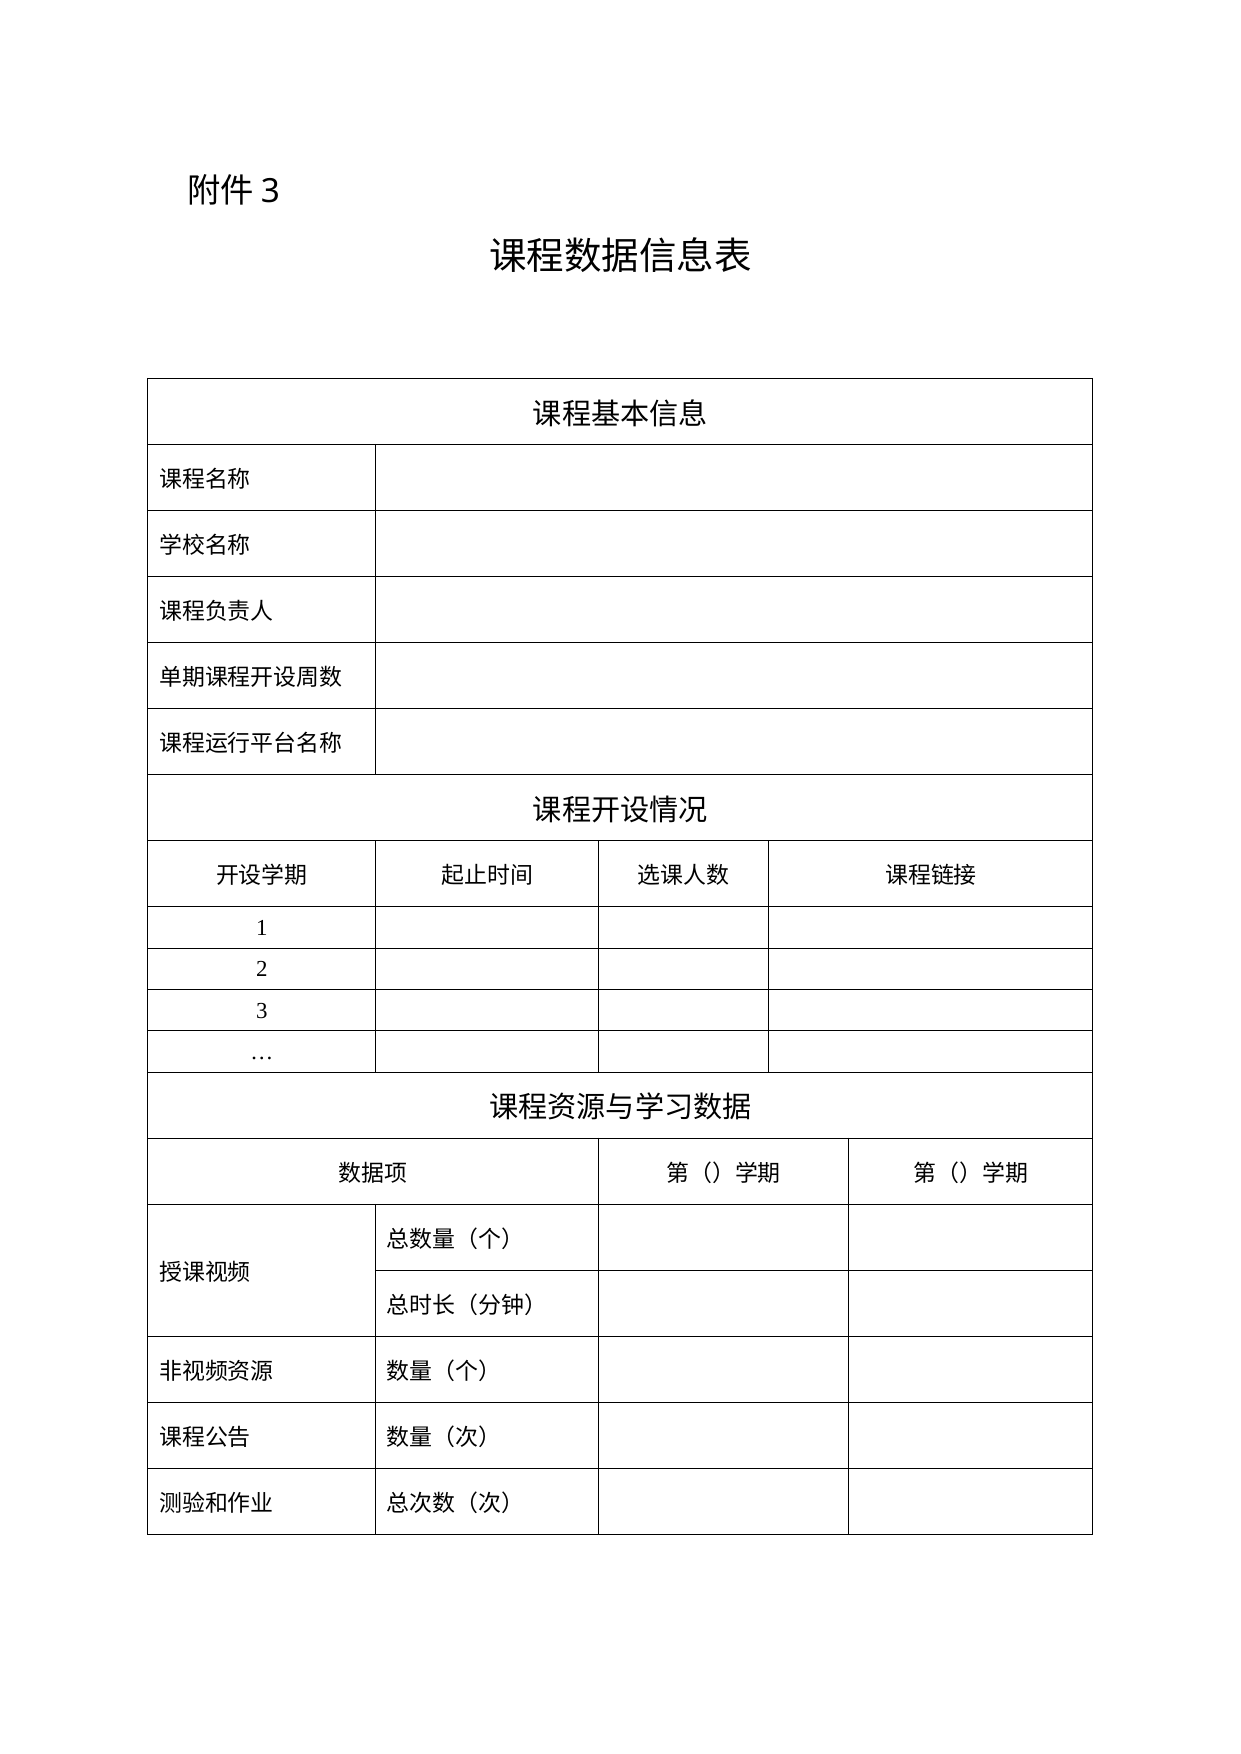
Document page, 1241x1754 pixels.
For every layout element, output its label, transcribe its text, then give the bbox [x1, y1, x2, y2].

table_cell 数据项 [148, 1139, 598, 1204]
table_cell [769, 1031, 1092, 1072]
table_cell [769, 907, 1092, 947]
table_cell [376, 577, 1092, 642]
table_cell 1 [148, 907, 375, 947]
table_cell 非视频资源 [148, 1337, 375, 1402]
table_cell [376, 445, 1092, 510]
table_cell … [148, 1031, 375, 1072]
table_cell 2 [148, 949, 375, 989]
table_cell [599, 1337, 848, 1402]
table_cell [849, 1205, 1092, 1270]
table_cell [376, 709, 1092, 774]
table_header 课程基本信息 [148, 379, 1092, 444]
table_cell 课程运行平台名称 [148, 709, 375, 774]
table_cell [376, 949, 598, 989]
table_cell [599, 1271, 848, 1336]
table_cell [599, 1469, 848, 1534]
table_cell [376, 907, 598, 947]
table_cell [599, 1031, 768, 1072]
table_cell 总数量（个） [376, 1205, 598, 1270]
table_cell 开设学期 [148, 841, 375, 906]
table_cell [769, 990, 1092, 1030]
table_cell [376, 511, 1092, 576]
table_cell [376, 990, 598, 1030]
table_cell 单期课程开设周数 [148, 643, 375, 708]
table_cell [599, 1205, 848, 1270]
table_cell 测验和作业 [148, 1469, 375, 1534]
table_cell 授课视频 [148, 1205, 375, 1336]
table_cell 第（）学期 [849, 1139, 1092, 1204]
table_cell [599, 1403, 848, 1468]
table_cell 第（）学期 [599, 1139, 848, 1204]
table_cell [599, 949, 768, 989]
table_cell 课程资源与学习数据 [148, 1073, 1092, 1138]
table_cell [849, 1337, 1092, 1402]
table_cell 数量（次） [376, 1403, 598, 1468]
table_cell 选课人数 [599, 841, 768, 906]
table_cell [376, 643, 1092, 708]
table_cell [769, 949, 1092, 989]
table_cell [849, 1403, 1092, 1468]
table_cell 总时长（分钟） [376, 1271, 598, 1336]
table_cell 总次数（次） [376, 1469, 598, 1534]
table_cell 课程名称 [148, 445, 375, 510]
table_cell 学校名称 [148, 511, 375, 576]
table_cell [376, 1031, 598, 1072]
table_cell [599, 990, 768, 1030]
subtitle 附件3 [187, 156, 1053, 221]
table_cell 课程链接 [769, 841, 1092, 906]
table_cell 3 [148, 990, 375, 1030]
table_cell 数量（个） [376, 1337, 598, 1402]
table_cell [849, 1271, 1092, 1336]
table_cell 课程公告 [148, 1403, 375, 1468]
table_cell [599, 907, 768, 947]
table_cell [849, 1469, 1092, 1534]
table_cell 课程开设情况 [148, 775, 1092, 840]
table_cell 起止时间 [376, 841, 598, 906]
table_cell 课程负责人 [148, 577, 375, 642]
text 课程数据信息表 [187, 221, 1053, 286]
